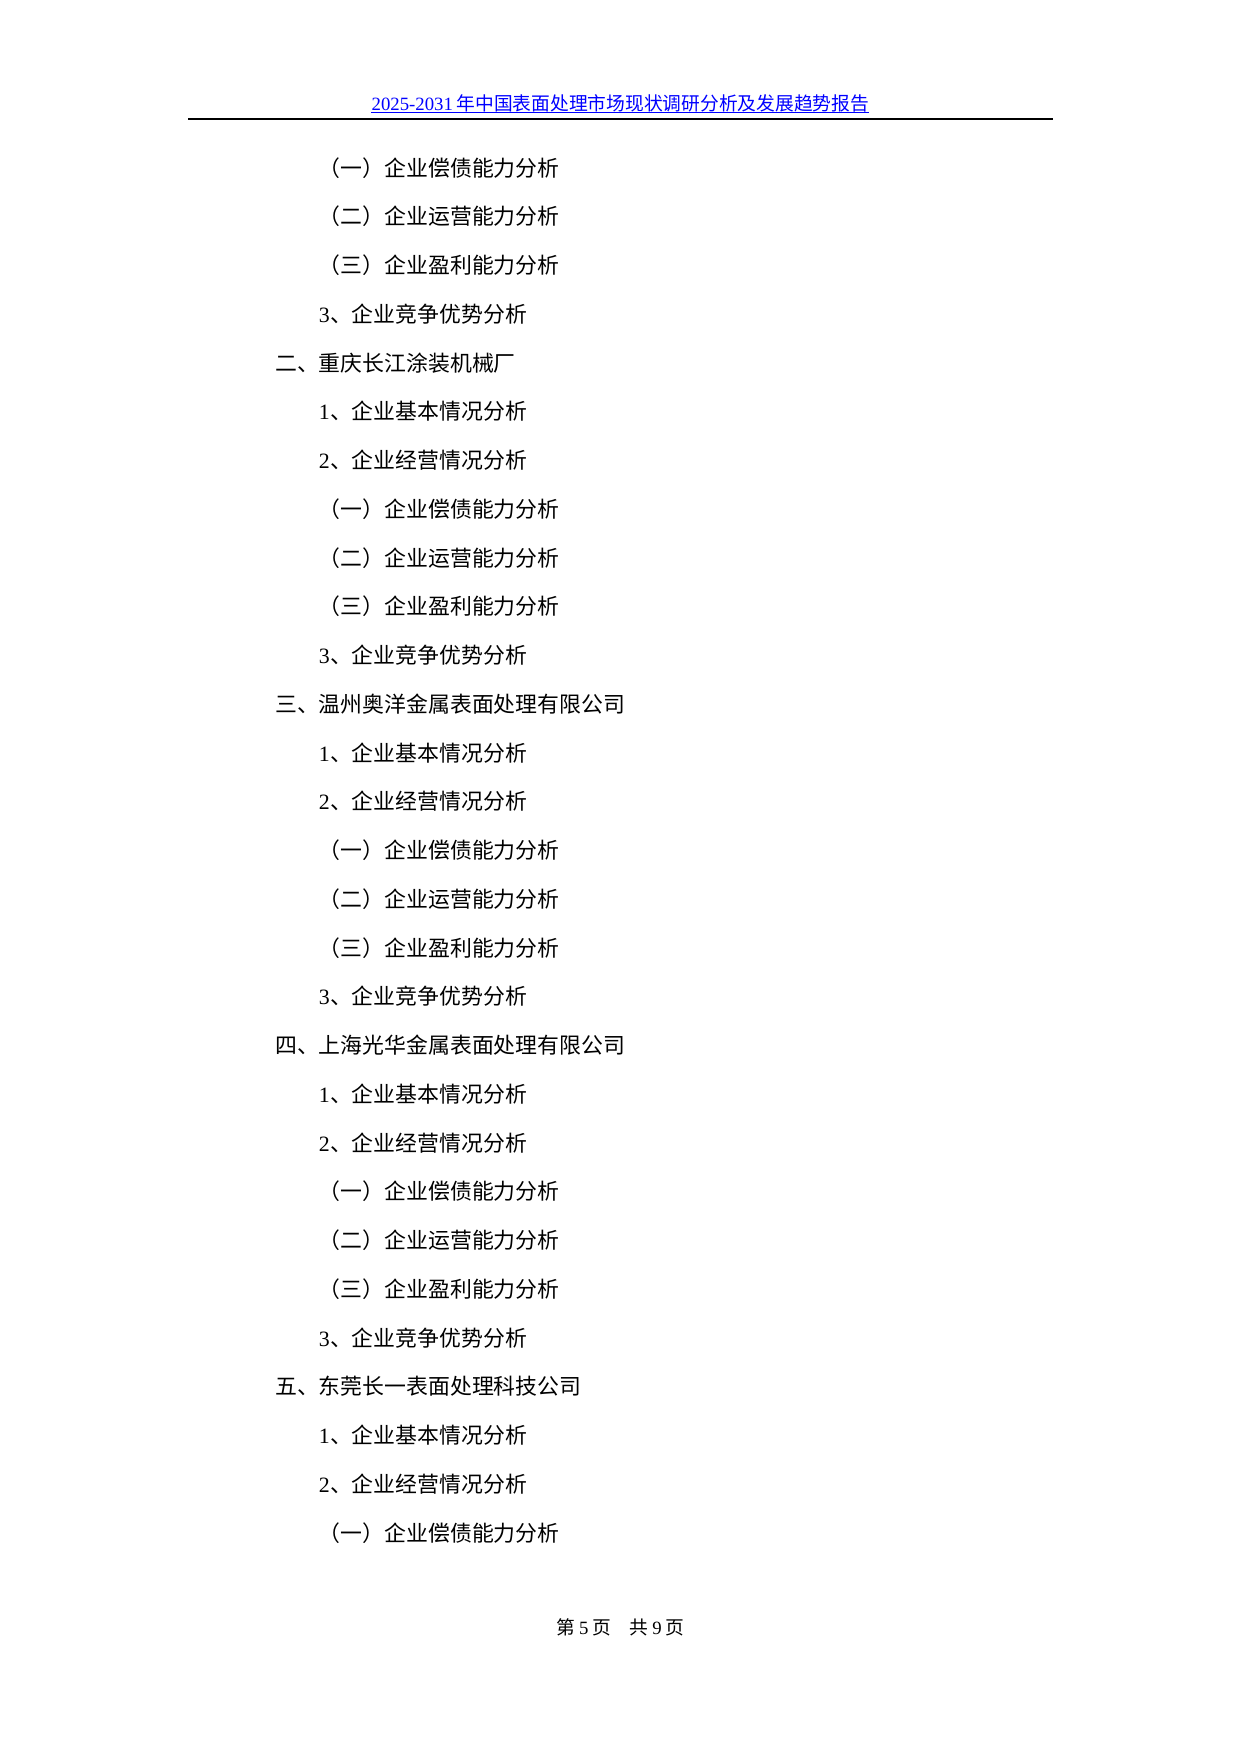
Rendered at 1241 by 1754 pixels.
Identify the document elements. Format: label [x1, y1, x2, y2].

text [187, 150, 1053, 1548]
